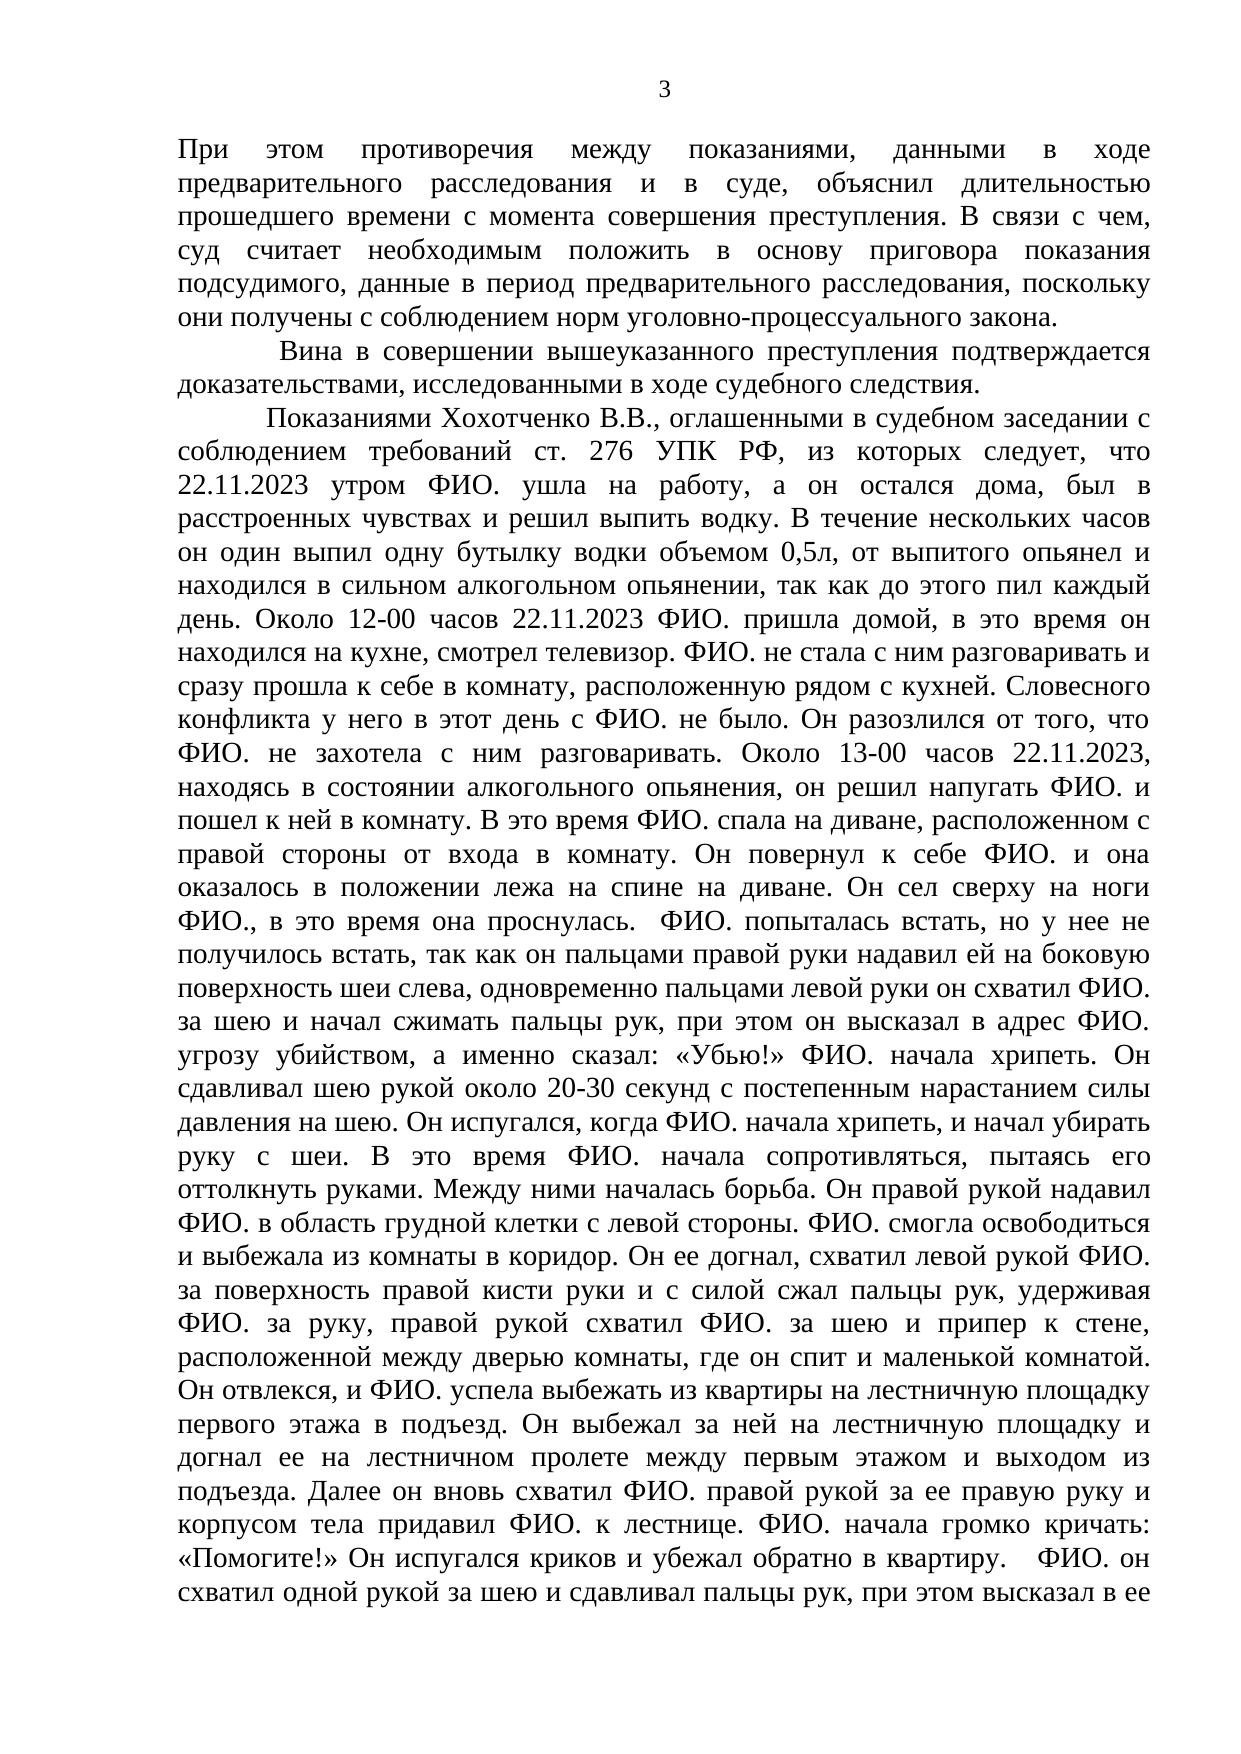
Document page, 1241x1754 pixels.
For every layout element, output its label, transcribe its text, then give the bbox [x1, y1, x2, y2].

text Вина в совершении вышеуказанного преступления подтверждается доказательствами, исследованными в ходе судебного следствия. [177, 333, 1152, 400]
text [177, 400, 1152, 1607]
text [177, 131, 1152, 333]
